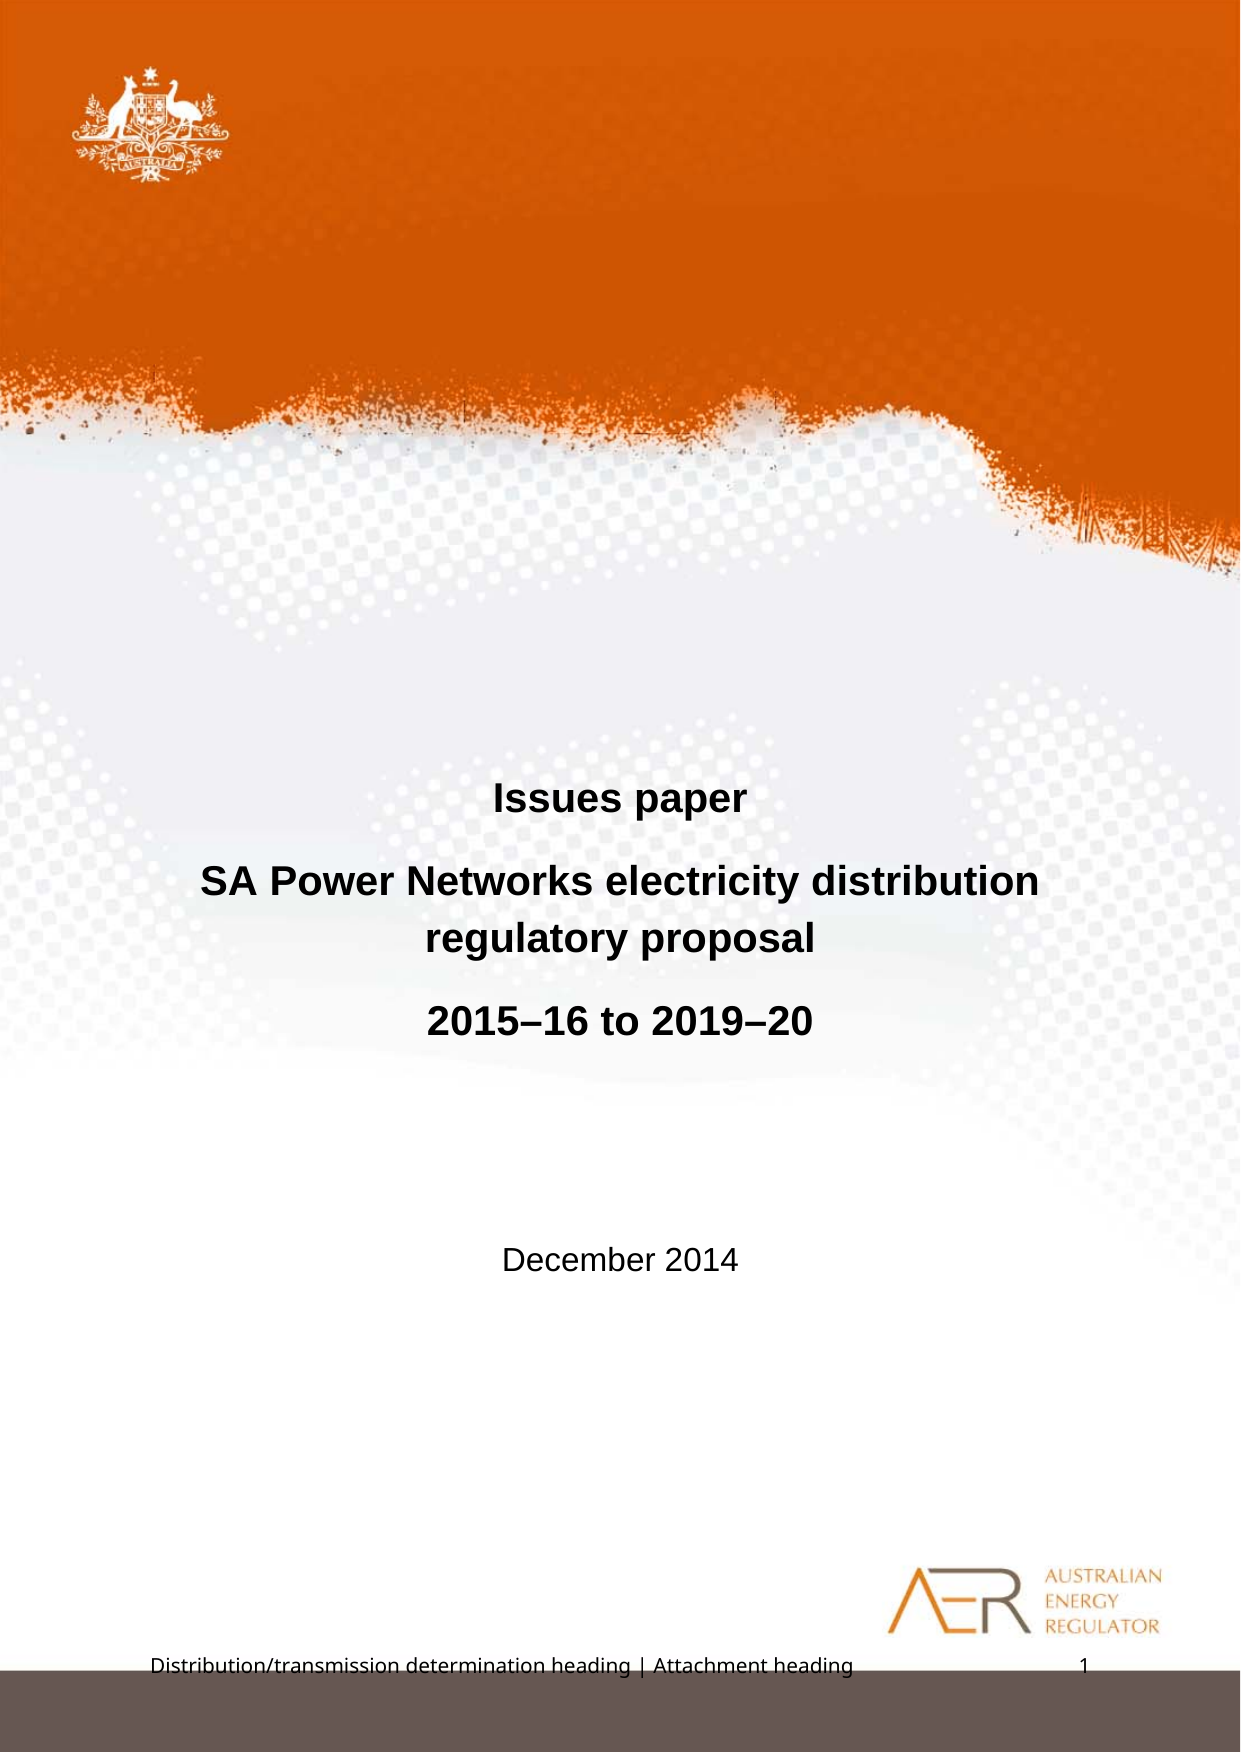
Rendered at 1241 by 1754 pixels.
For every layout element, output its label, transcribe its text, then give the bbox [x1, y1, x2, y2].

picture [0, 0, 1241, 1752]
title Issues paper [150, 774, 1090, 822]
title December 2014 [150, 1240, 1090, 1278]
title SA Power Networks electricity distribution regulatory proposal [150, 856, 1090, 962]
title 2015–16 to 2019–20 [150, 996, 1090, 1044]
